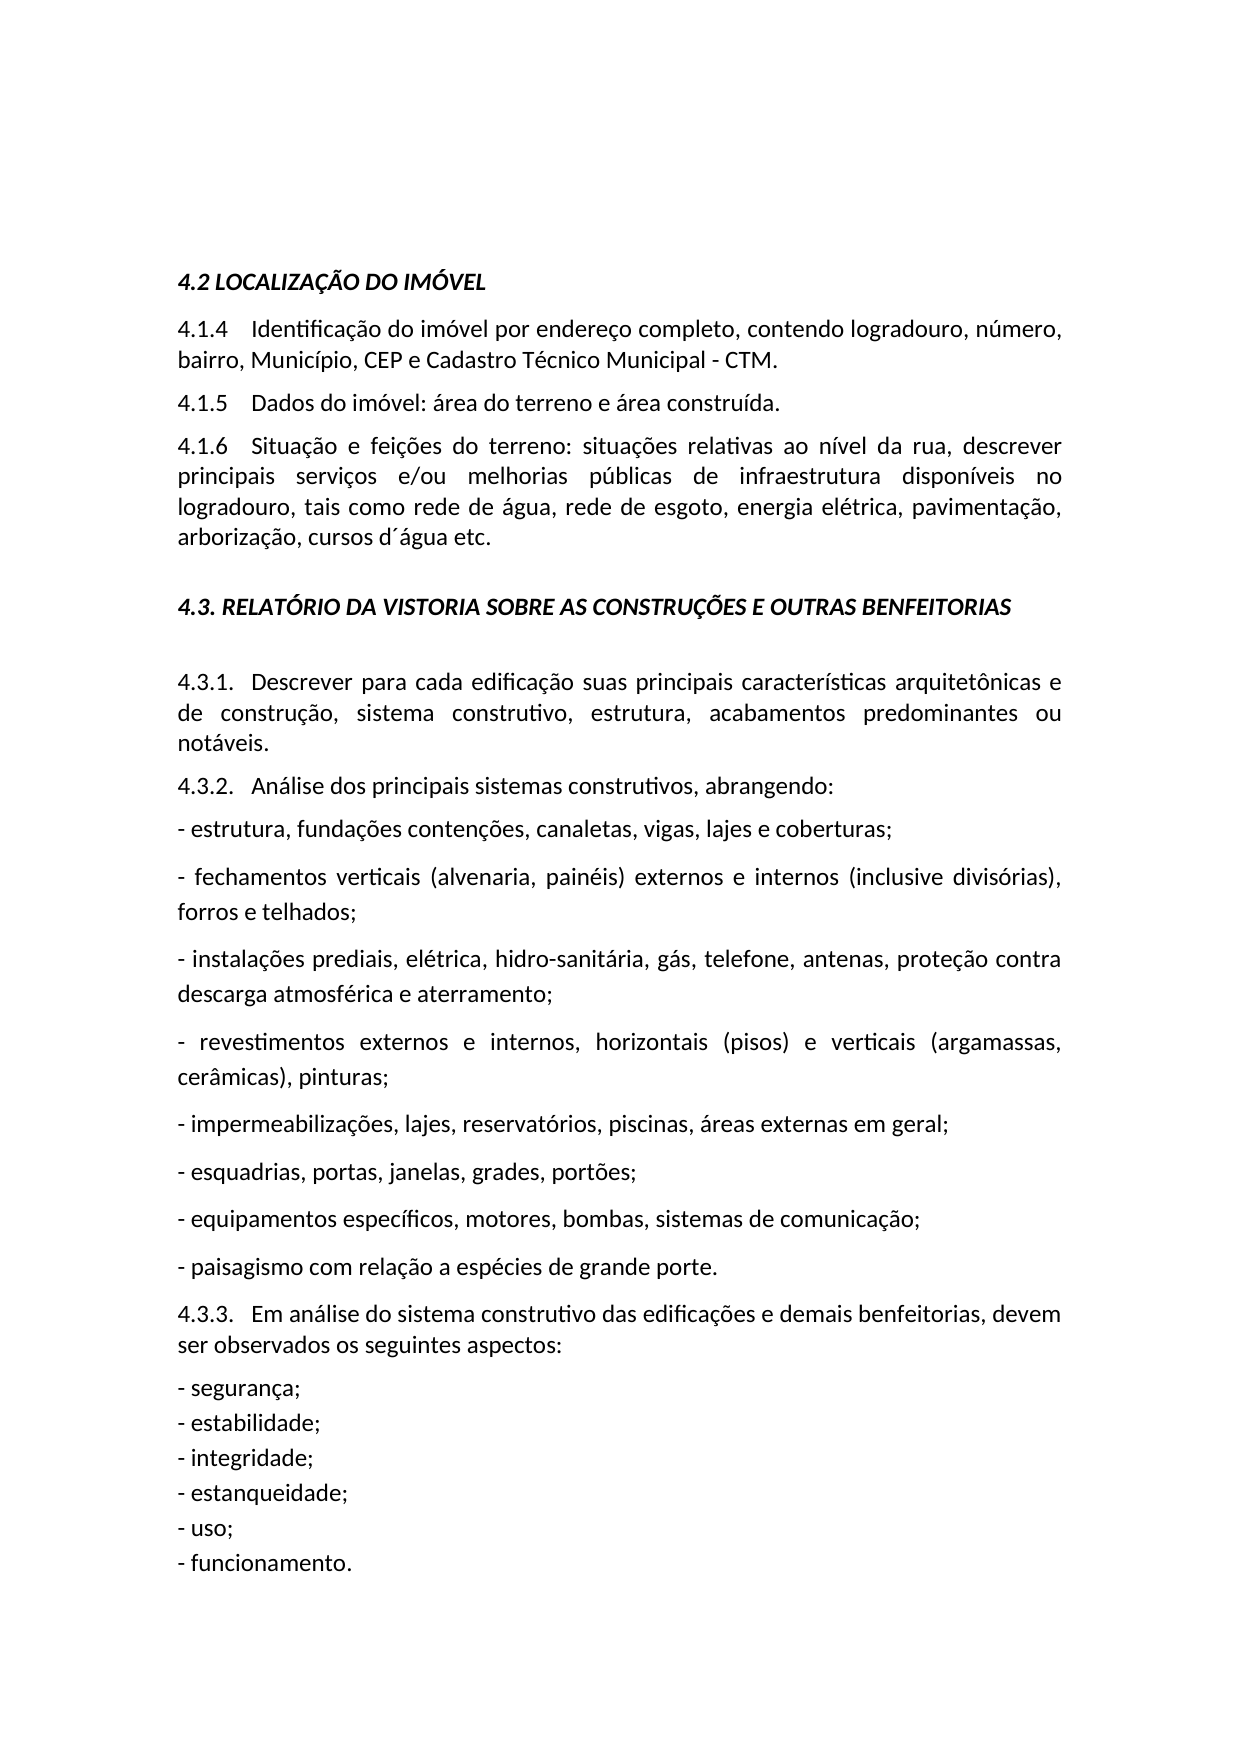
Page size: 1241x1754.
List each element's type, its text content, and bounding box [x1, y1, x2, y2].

text - impermeabilizações, lajes, reservatórios, piscinas, áreas externas em geral; [177, 1108, 1063, 1139]
text - estrutura, fundações contenções, canaletas, vigas, lajes e coberturas; [177, 813, 1063, 844]
text - instalações prediais, elétrica, hidro-sanitária, gás, telefone, antenas, proteção contra descarga atmosférica e aterramento; [177, 943, 1063, 1009]
text - estabilidade; [177, 1407, 1063, 1437]
list Identificação do imóvel por endereço completo, contendo logradouro, número, bairro, Município, CEP e Cadastro Técnico Municipal - CTM. [177, 313, 1063, 374]
text - funcionamento. [177, 1547, 1063, 1577]
text - fechamentos verticais (alvenaria, painéis) externos e internos (inclusive divisórias), forros e telhados; [177, 861, 1063, 926]
text - revestimentos externos e internos, horizontais (pisos) e verticais (argamassas, cerâmicas), pinturas; [177, 1026, 1063, 1091]
text - esquadrias, portas, janelas, grades, portões; [177, 1156, 1063, 1186]
text - integridade; [177, 1442, 1063, 1472]
text - paisagismo com relação a espécies de grande porte. [177, 1251, 1063, 1281]
text - segurança; [177, 1372, 1063, 1402]
text - uso; [177, 1512, 1063, 1542]
list Em análise do sistema construtivo das edificações e demais benfeitorias, devem ser observados os seguintes aspectos: [177, 1298, 1063, 1359]
text 4.3. RELATÓRIO DA VISTORIA SOBRE AS CONSTRUÇÕES E OUTRAS BENFEITORIAS [177, 592, 1063, 622]
text - equipamentos específicos, motores, bombas, sistemas de comunicação; [177, 1203, 1063, 1234]
list Situação e feições do terreno: situações relativas ao nível da rua, descrever principais serviços e/ou melhorias públicas de infraestrutura disponíveis no logradouro, tais como rede de água, rede de esgoto, energia elétrica, pavimentação, arborização, cursos d´água etc. [177, 430, 1063, 552]
text 4.2 LOCALIZAÇÃO DO IMÓVEL [177, 266, 1063, 296]
list Dados do imóvel: área do terreno e área construída. [177, 387, 1063, 417]
list Análise dos principais sistemas construtivos, abrangendo: [177, 770, 1063, 801]
list Descrever para cada edificação suas principais características arquitetônicas e de construção, sistema construtivo, estrutura, acabamentos predominantes ou notáveis. [177, 666, 1063, 758]
text - estanqueidade; [177, 1477, 1063, 1507]
